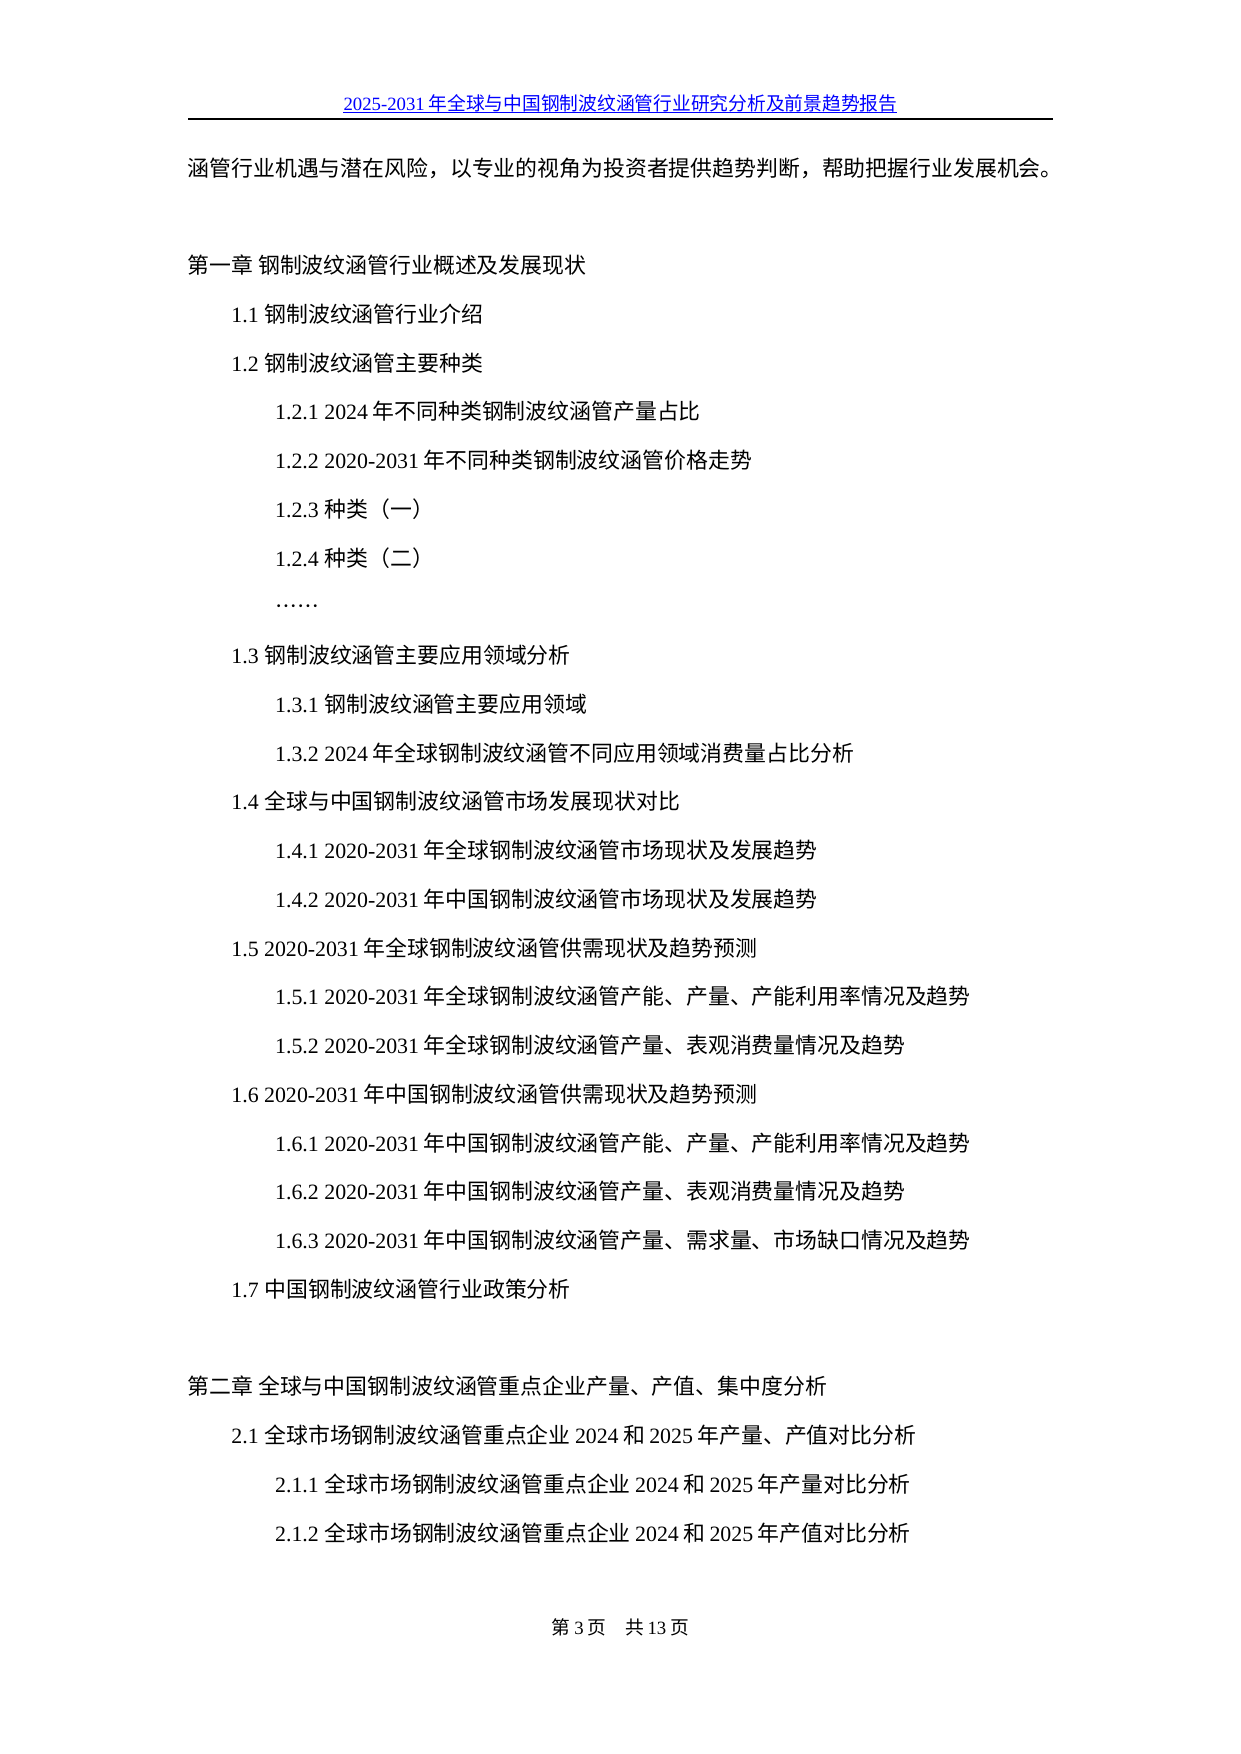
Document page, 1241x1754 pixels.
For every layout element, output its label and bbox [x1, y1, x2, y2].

text [187, 150, 1053, 1548]
